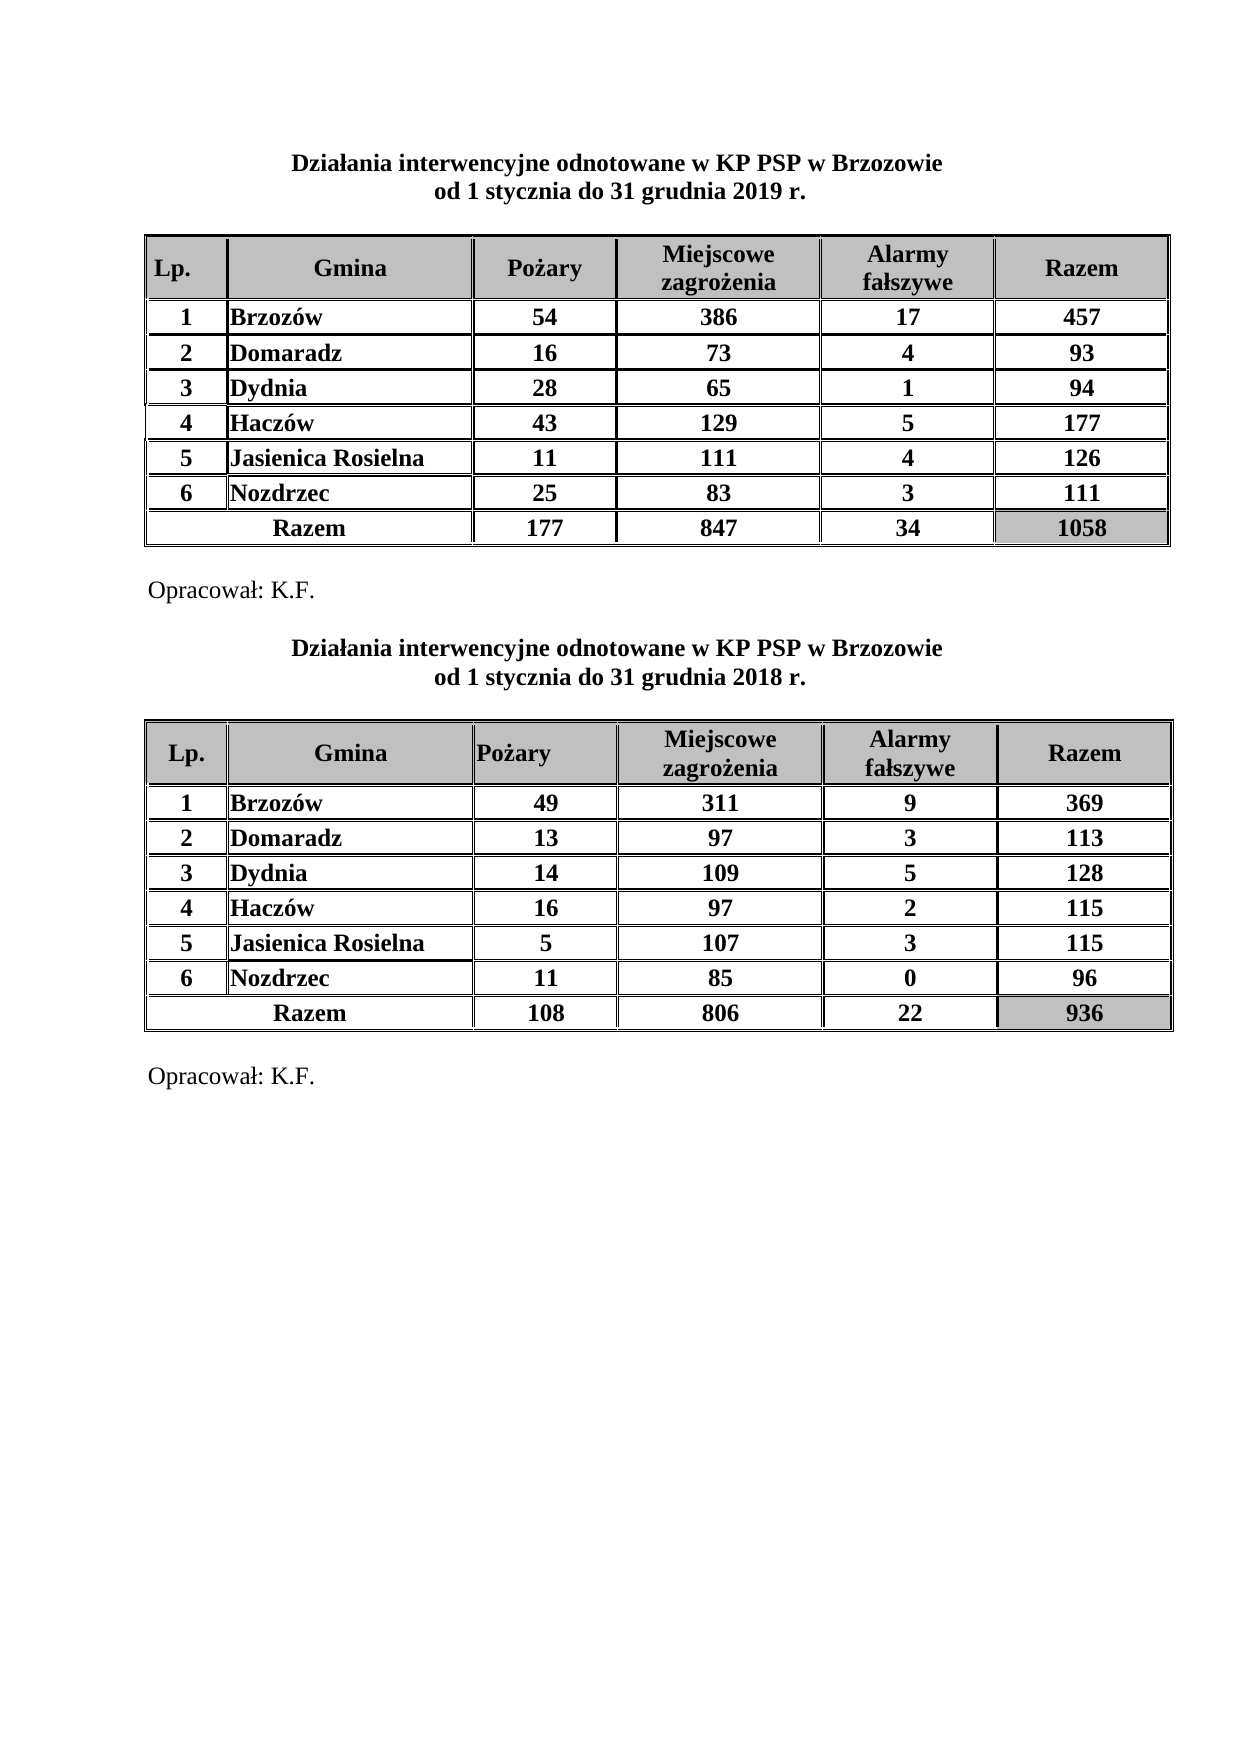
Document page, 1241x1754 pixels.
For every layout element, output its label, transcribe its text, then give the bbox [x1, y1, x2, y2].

table_header Alarmy fałszywe [823, 723, 997, 783]
table_cell Razem [145, 994, 474, 1029]
table_cell 457 [995, 298, 1169, 333]
table_cell Haczów [229, 892, 472, 923]
table_cell 113 [999, 818, 1171, 853]
table_cell 4 [822, 442, 993, 473]
table_cell 3 [147, 853, 226, 888]
table_cell 107 [619, 927, 821, 958]
table_cell 85 [619, 962, 821, 994]
table_cell 3 [145, 368, 226, 403]
table_cell Jasienica Rosielna [229, 927, 472, 958]
table_cell 96 [999, 959, 1171, 994]
table_cell 22 [823, 997, 997, 1029]
table_cell 177 [996, 403, 1168, 438]
table_cell 108 [474, 997, 618, 1029]
table_cell 97 [619, 822, 821, 853]
table_header Gmina [227, 236, 473, 298]
table_cell 386 [618, 301, 819, 333]
table_header Razem [997, 723, 1170, 783]
table_cell 43 [475, 407, 615, 438]
table_cell Dydnia [229, 857, 472, 888]
table_cell 5 [475, 927, 616, 958]
table_header Pożary [474, 723, 618, 783]
table_cell Domaradz [229, 822, 472, 853]
table_cell 28 [475, 371, 615, 403]
table_cell Razem [147, 508, 473, 543]
table_header Alarmy fałszywe [821, 237, 995, 298]
text od 1 stycznia do 31 grudnia 2018 r. [148, 662, 1093, 690]
table_cell 54 [475, 301, 615, 333]
table_cell 126 [996, 438, 1168, 473]
table_header Razem [995, 237, 1167, 298]
table_cell 369 [999, 783, 1171, 818]
table_cell 6 [147, 959, 226, 994]
table_cell 1 [145, 298, 227, 333]
table_cell 847 [616, 512, 821, 543]
text Działania interwencyjne odnotowane w KP PSP w Brzozowie [148, 148, 1093, 176]
table_cell 16 [475, 336, 615, 368]
table_cell 83 [618, 477, 819, 508]
table_cell 2 [147, 818, 226, 853]
table_header Miejscowe zagrożenia [616, 237, 821, 298]
table_cell 2 [825, 892, 996, 923]
table_cell 13 [475, 822, 616, 853]
table_cell 1058 [995, 508, 1168, 543]
text Opracował: K.F. [148, 1061, 1093, 1089]
table_header Miejscowe zagrożenia [618, 721, 823, 783]
table_header Lp. [147, 237, 227, 298]
table_cell 0 [825, 962, 996, 994]
table_cell 936 [997, 994, 1172, 1029]
table_cell Jasienica Rosielna [229, 442, 471, 473]
table_cell 9 [825, 787, 996, 818]
table_cell 97 [619, 892, 821, 923]
table_cell Brzozów [229, 301, 471, 333]
table_cell 14 [475, 857, 616, 888]
table_cell 34 [821, 512, 995, 543]
table_cell 115 [999, 924, 1171, 958]
table_cell 4 [147, 888, 226, 923]
table_cell 93 [996, 333, 1169, 368]
table_cell 111 [618, 442, 819, 473]
table_cell Haczów [229, 407, 471, 438]
table_cell 1 [147, 783, 226, 818]
table_cell 128 [999, 853, 1171, 888]
table_cell 3 [825, 927, 996, 958]
table_cell 3 [825, 822, 996, 853]
table_cell 5 [825, 857, 996, 888]
table_header Lp. [147, 723, 227, 783]
table_cell Brzozów [229, 787, 472, 818]
table_cell 4 [822, 336, 993, 368]
table_cell 73 [618, 336, 819, 368]
table_cell 16 [475, 892, 616, 923]
table_cell 129 [618, 407, 819, 438]
table_cell 311 [619, 787, 821, 818]
table_cell Nozdrzec [229, 962, 472, 994]
table_cell 17 [822, 301, 993, 333]
table_cell 2 [145, 333, 226, 368]
table_header Gmina [228, 723, 474, 783]
table_header Pożary [473, 237, 616, 298]
table_cell 5 [147, 924, 226, 958]
text od 1 stycznia do 31 grudnia 2019 r. [148, 176, 1093, 205]
text Działania interwencyjne odnotowane w KP PSP w Brzozowie [148, 633, 1093, 662]
table_cell 177 [473, 512, 616, 543]
table_cell 94 [996, 368, 1169, 403]
table_cell 11 [475, 442, 615, 473]
table_cell Dydnia [229, 371, 471, 403]
table_cell 25 [475, 477, 615, 508]
table_cell 5 [822, 407, 993, 438]
table_cell Nozdrzec [229, 477, 471, 508]
table_cell 1 [822, 371, 993, 403]
table_cell 11 [475, 962, 616, 994]
table_cell 65 [618, 371, 819, 403]
table_cell 109 [619, 857, 821, 888]
table_cell Domaradz [229, 336, 471, 368]
table_cell 5 [146, 438, 226, 473]
table_cell 111 [996, 473, 1168, 508]
table_cell 4 [146, 403, 226, 438]
table_cell 115 [999, 888, 1171, 923]
table_cell 806 [618, 994, 823, 1029]
table_cell 6 [147, 473, 226, 508]
table_cell 3 [822, 477, 993, 508]
table_cell 49 [475, 787, 616, 818]
text Opracował: K.F. [148, 575, 1093, 604]
